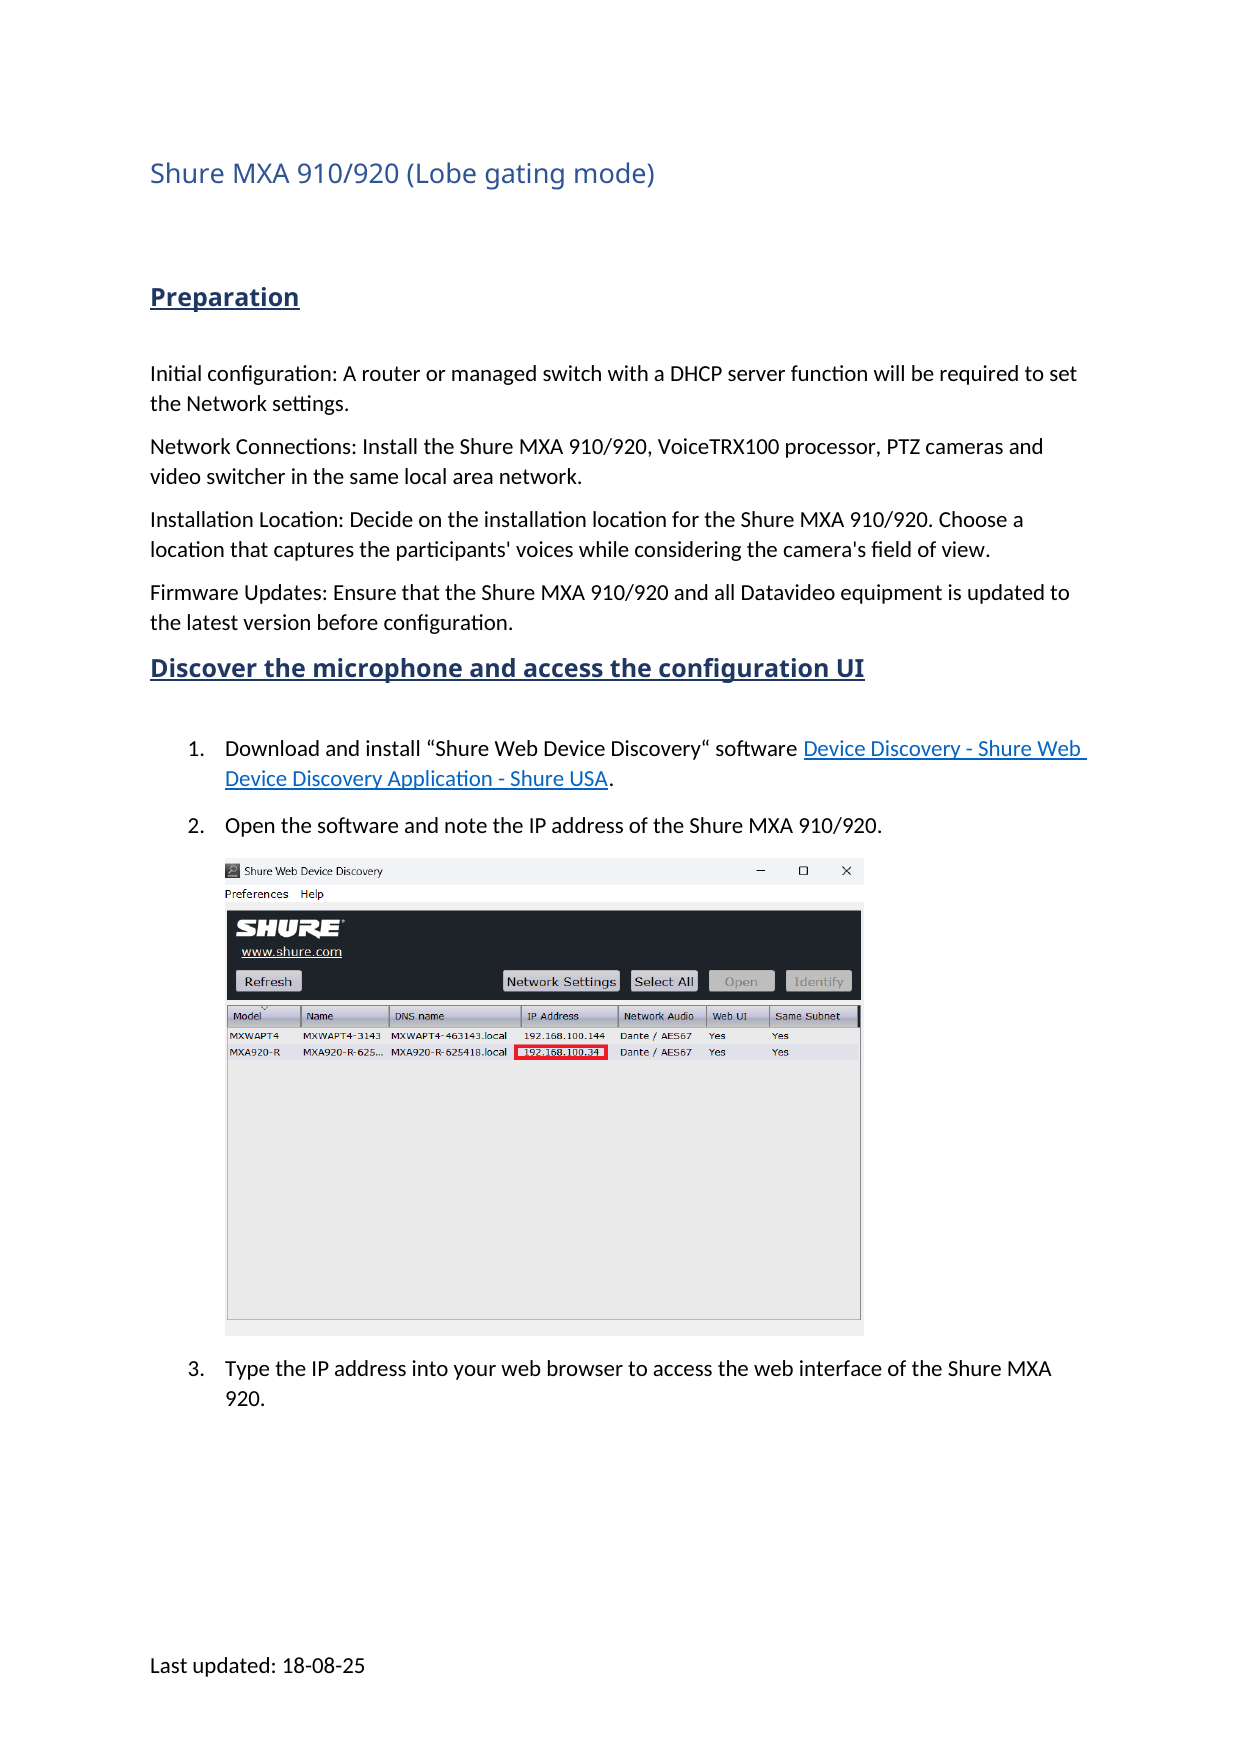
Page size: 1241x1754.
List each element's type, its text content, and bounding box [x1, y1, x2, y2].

subtitle Shure MXA 910/920 (Lobe gating mode) [150, 154, 1090, 191]
subtitle Discover the microphone and access the configuration UI [150, 651, 1090, 684]
text Network Connections: Install the Shure MXA 910/920, VoiceTRX100 processor, PTZ cameras and video switcher in the same local area network. [150, 432, 1090, 490]
text Initial configuration: A router or managed switch with a DHCP server function will be required to set the Network settings. [150, 359, 1090, 417]
text Firmware Updates: Ensure that the Shure MXA 910/920 and all Datavideo equipment is updated to the latest version before configuration. [150, 578, 1090, 636]
subtitle Preparation [150, 279, 1090, 313]
text Installation Location: Decide on the installation location for the Shure MXA 910/920. Choose a location that captures the participants' voices while considering the camera's field of view. [150, 505, 1090, 563]
list Download and install “Shure Web Device Discovery“ software Device Discovery - Shure Web Device Discovery Application - Shure USA. [187, 734, 1090, 792]
list Open the software and note the IP address of the Shure MXA 910/920. [187, 811, 1090, 839]
list Type the IP address into your web browser to access the web interface of the Shure MXA 920. [187, 1354, 1090, 1412]
picture [225, 858, 864, 1336]
